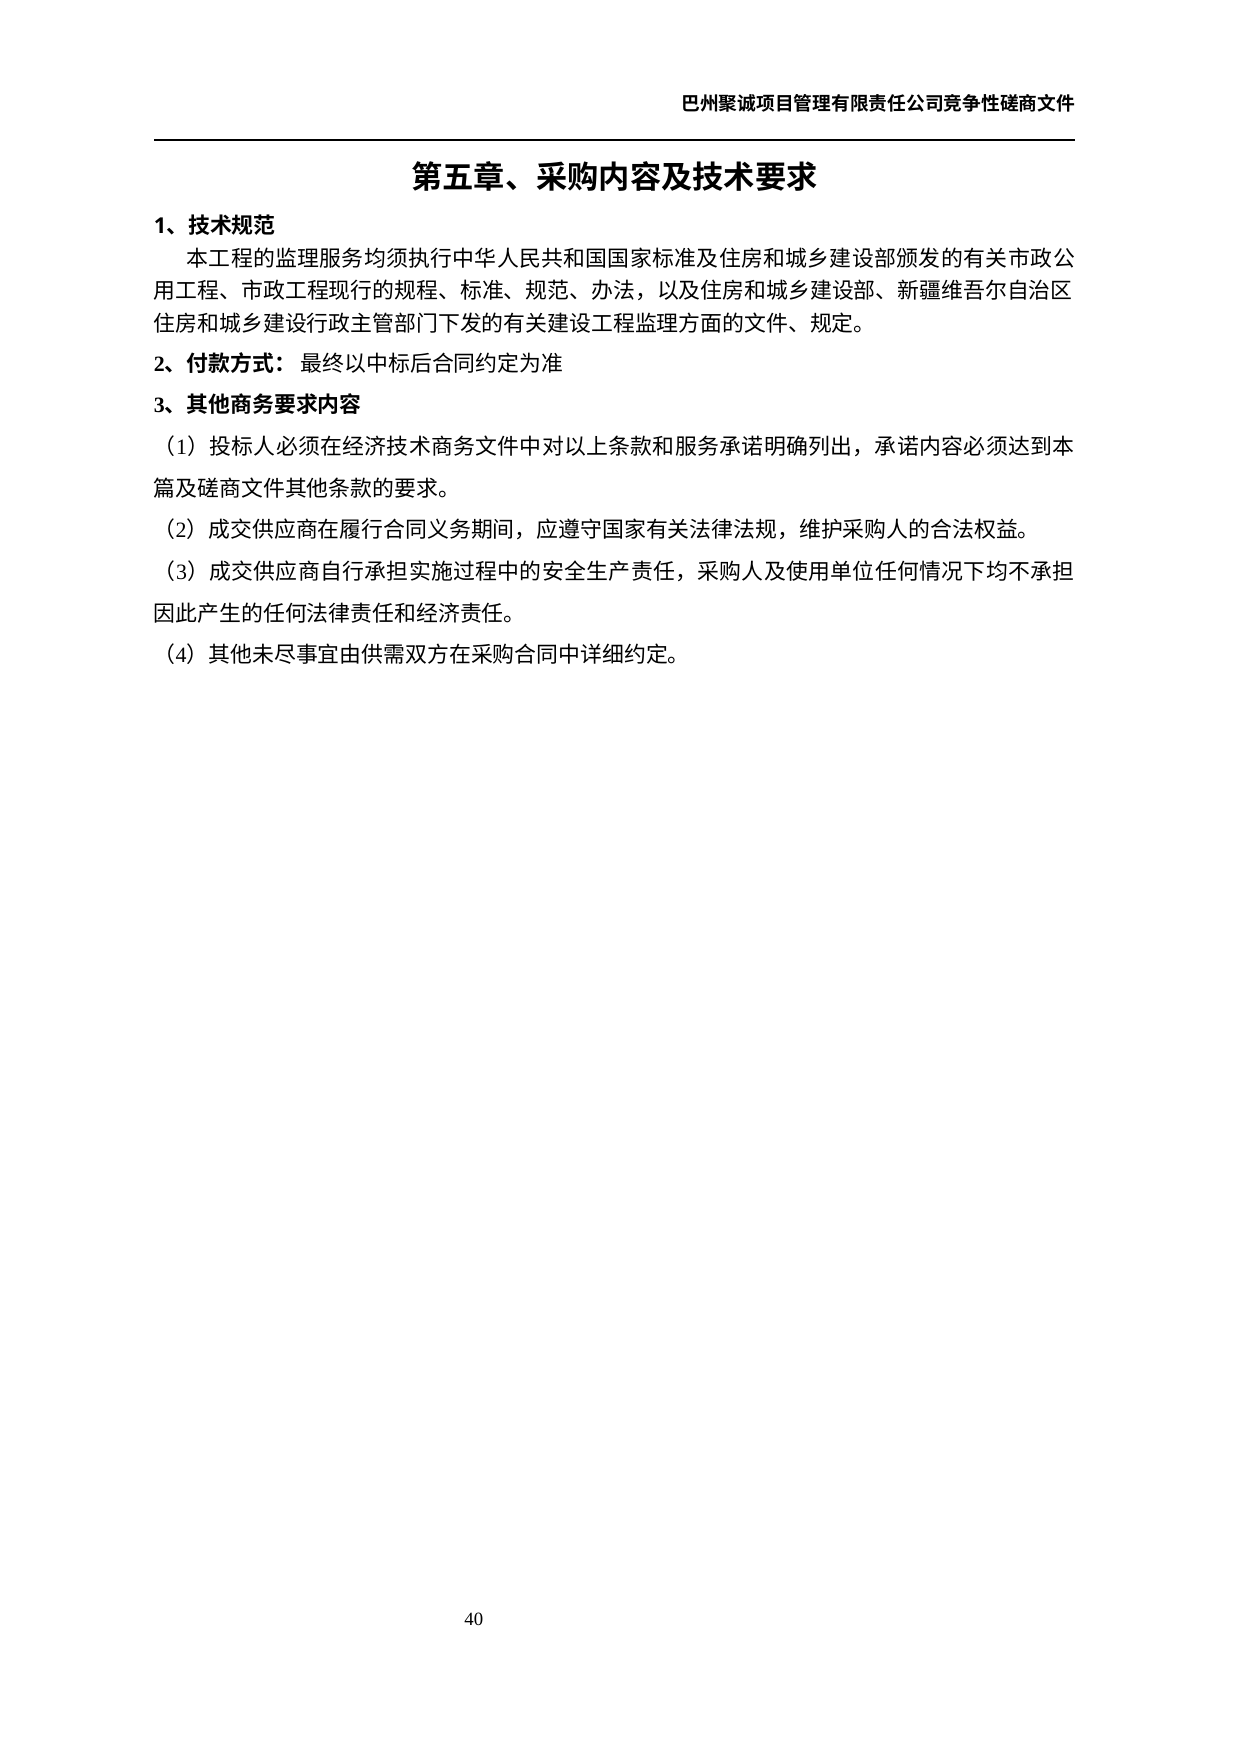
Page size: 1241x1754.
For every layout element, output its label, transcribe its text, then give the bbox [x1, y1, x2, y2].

list 采购内容及技术要求 [153, 143, 1075, 208]
text （2）成交供应商在履行合同义务期间，应遵守国家有关法律法规，维护采购人的合法权益。 [153, 504, 1075, 546]
text 本工程的监理服务均须执行中华人民共和国国家标准及住房和城乡建设部颁发的有关市政公用工程、市政工程现行的规程、标准、规范、办法，以及住房和城乡建设部、新疆维吾尔自治区住房和城乡建设行政主管部门下发的有关建设工程监理方面的文件、规定。 [153, 240, 1075, 338]
text 3、其他商务要求内容 [153, 379, 1075, 421]
text （1）投标人必须在经济技术商务文件中对以上条款和服务承诺明确列出，承诺内容必须达到本篇及磋商文件其他条款的要求。 [153, 421, 1075, 504]
text （3）成交供应商自行承担实施过程中的安全生产责任，采购人及使用单位任何情况下均不承担因此产生的任何法律责任和经济责任。 [153, 546, 1075, 629]
text （4）其他未尽事宜由供需双方在采购合同中详细约定。 [153, 629, 1075, 671]
text 2、付款方式： 最终以中标后合同约定为准 [153, 338, 1075, 379]
text 1、技术规范 [153, 208, 1075, 240]
